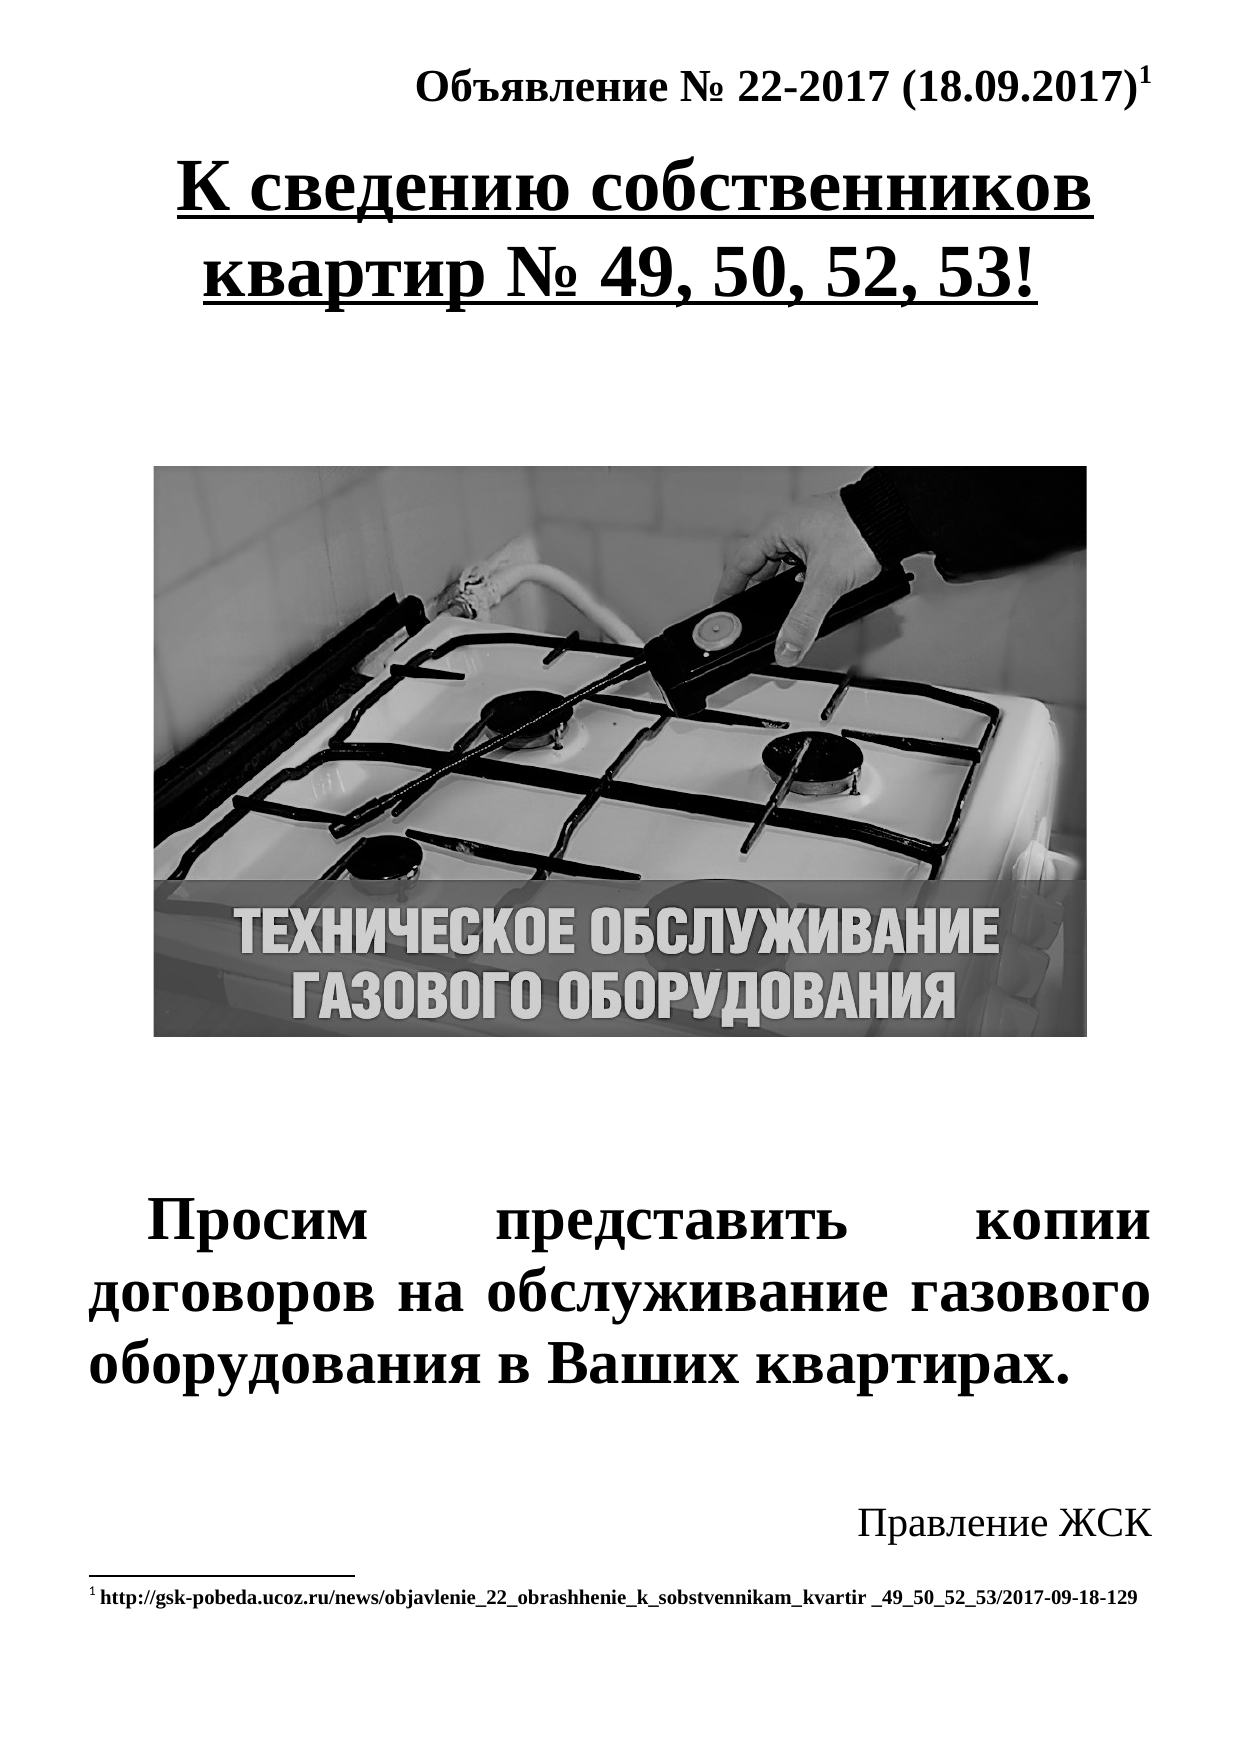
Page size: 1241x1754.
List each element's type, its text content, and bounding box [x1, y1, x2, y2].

text Просим представить копии договоров на обслуживание газового оборудования в Ваших квартирах. [89, 1181, 1152, 1397]
text Объявление № 22-2017 (18.09.2017) [89, 59, 1152, 112]
text Правление ЖСК [89, 1497, 1152, 1545]
picture [153, 466, 1087, 1037]
text К сведению собственников квартир № 49, 50, 52, 53! [89, 141, 1152, 313]
